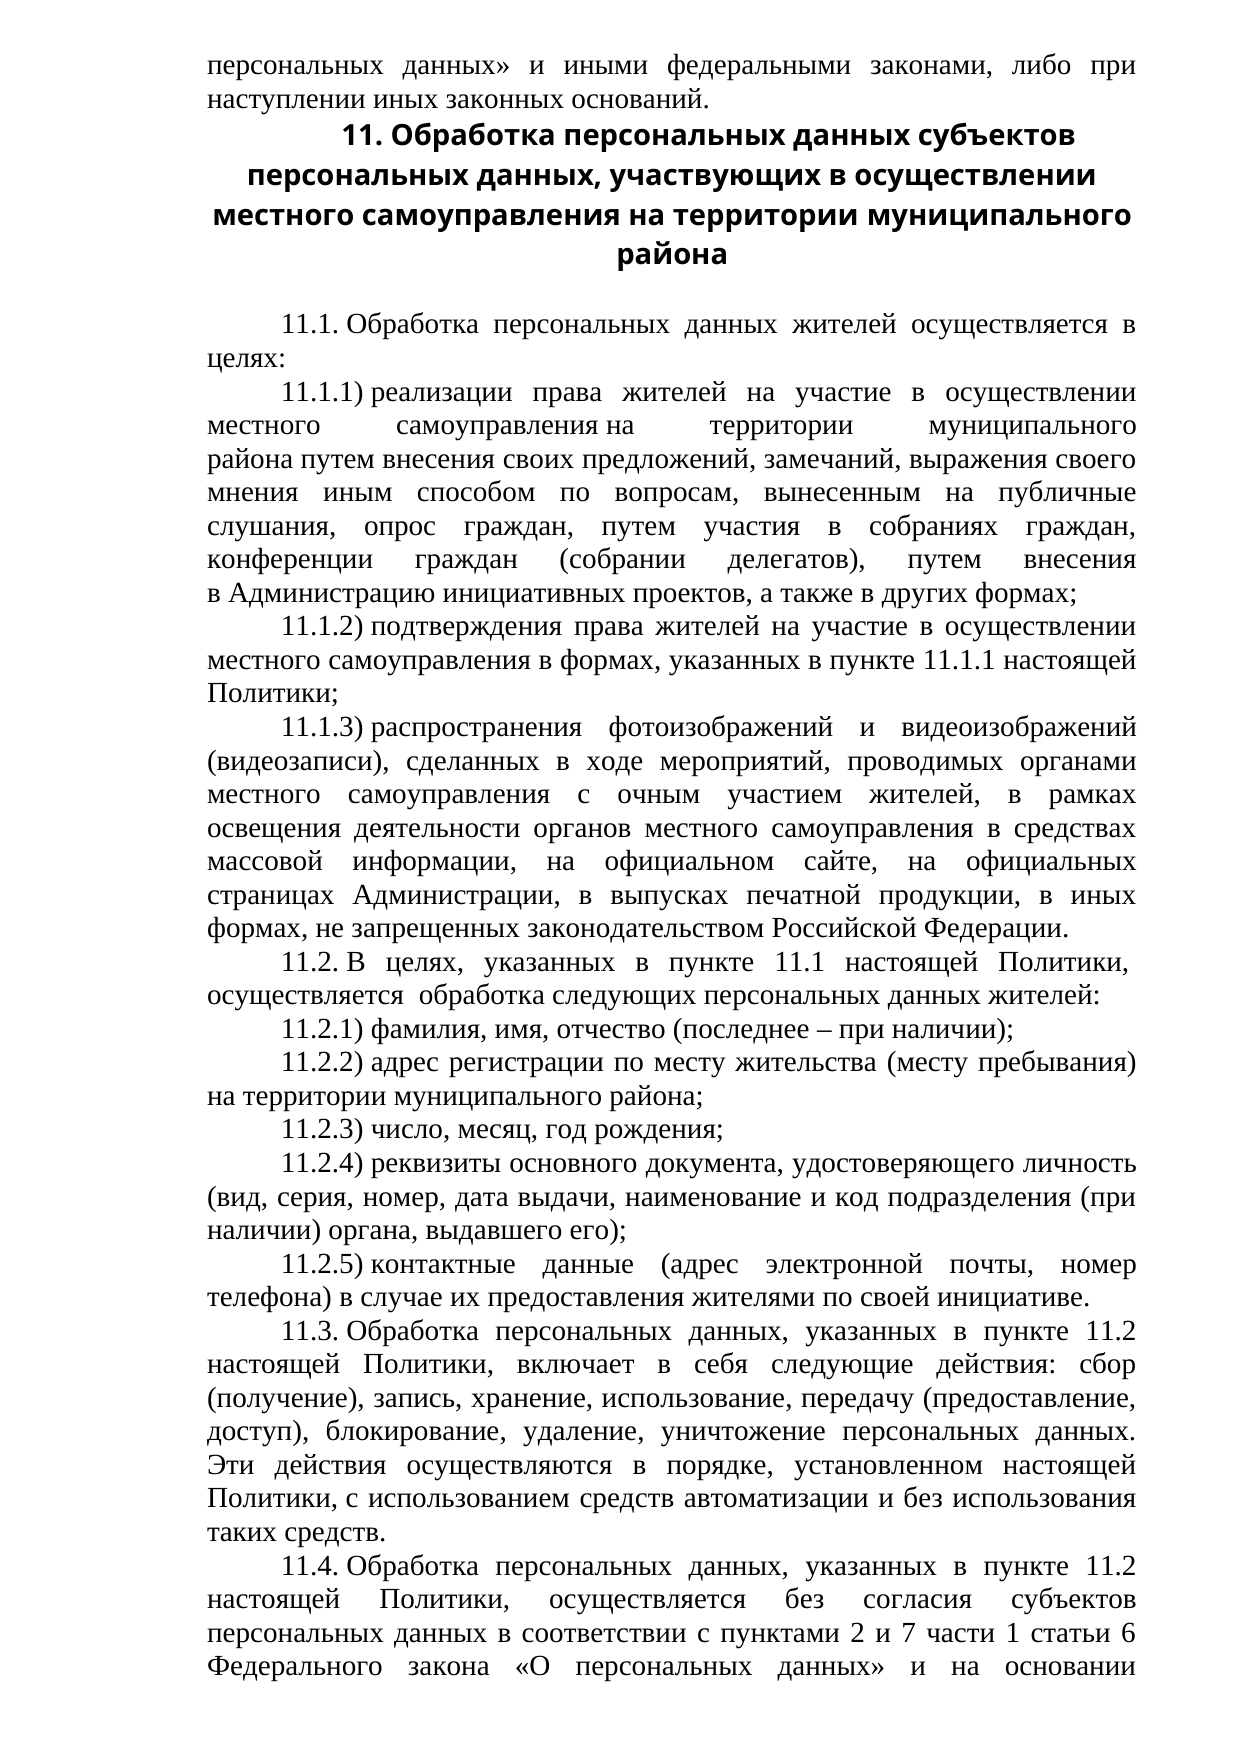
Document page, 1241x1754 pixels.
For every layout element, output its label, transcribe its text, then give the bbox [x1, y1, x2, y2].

text 11.2.2) адрес регистрации по месту жительства (месту пребывания) на территории муниципального района; [207, 1044, 1137, 1112]
text 11.2.1) фамилия, имя, отчество (последнее – при наличии); [207, 1011, 1137, 1044]
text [207, 47, 1137, 114]
text 11.2.5) контактные данные (адрес электронной почты, номер телефона) в случае их предоставления жителями по своей инициативе. [207, 1246, 1137, 1313]
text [207, 1548, 1137, 1682]
text 11.1.1) реализации права жителей на участие в осуществлении местного самоуправления на территории муниципального района путем внесения своих предложений, замечаний, выражения своего мнения иным способом по вопросам, вынесенным на публичные слушания, опрос граждан, путем участия в собраниях граждан, конференции граждан (собрании делегатов), путем внесения в Администрацию инициативных проектов, а также в других формах; [207, 374, 1137, 608]
text 11.1.2) подтверждения права жителей на участие в осуществлении местного самоуправления в формах, указанных в пункте 11.1.1 настоящей Политики; [207, 608, 1137, 709]
subtitle 11. Обработка персональных данных субъектов персональных данных, участвующих в осуществлении местного самоуправления на территории муниципального района [207, 114, 1137, 273]
text 11.1.3) распространения фотоизображений и видеоизображений (видеозаписи), сделанных в ходе мероприятий, проводимых органами местного самоуправления с очным участием жителей, в рамках освещения деятельности органов местного самоуправления в средствах массовой информации, на официальном сайте, на официальных страницах Администрации, в выпусках печатной продукции, в иных формах, не запрещенных законодательством Российской Федерации. [207, 709, 1137, 944]
text 11.2.4) реквизиты основного документа, удостоверяющего личность (вид, серия, номер, дата выдачи, наименование и код подразделения (при наличии) органа, выдавшего его); [207, 1145, 1137, 1246]
text 11.1. Обработка персональных данных жителей осуществляется в целях: [207, 307, 1137, 374]
text 11.2. В целях, указанных в пункте 11.1 настоящей Политики, осуществляется обработка следующих персональных данных жителей: [207, 944, 1137, 1011]
text 11.2.3) число, месяц, год рождения; [207, 1112, 1137, 1145]
text 11.3. Обработка персональных данных, указанных в пункте 11.2 настоящей Политики, включает в себя следующие действия: сбор (получение), запись, хранение, использование, передачу (предоставление, доступ), блокирование, удаление, уничтожение персональных данных. Эти действия осуществляются в порядке, установленном настоящей Политики, с использованием средств автоматизации и без использования таких средств. [207, 1313, 1137, 1548]
